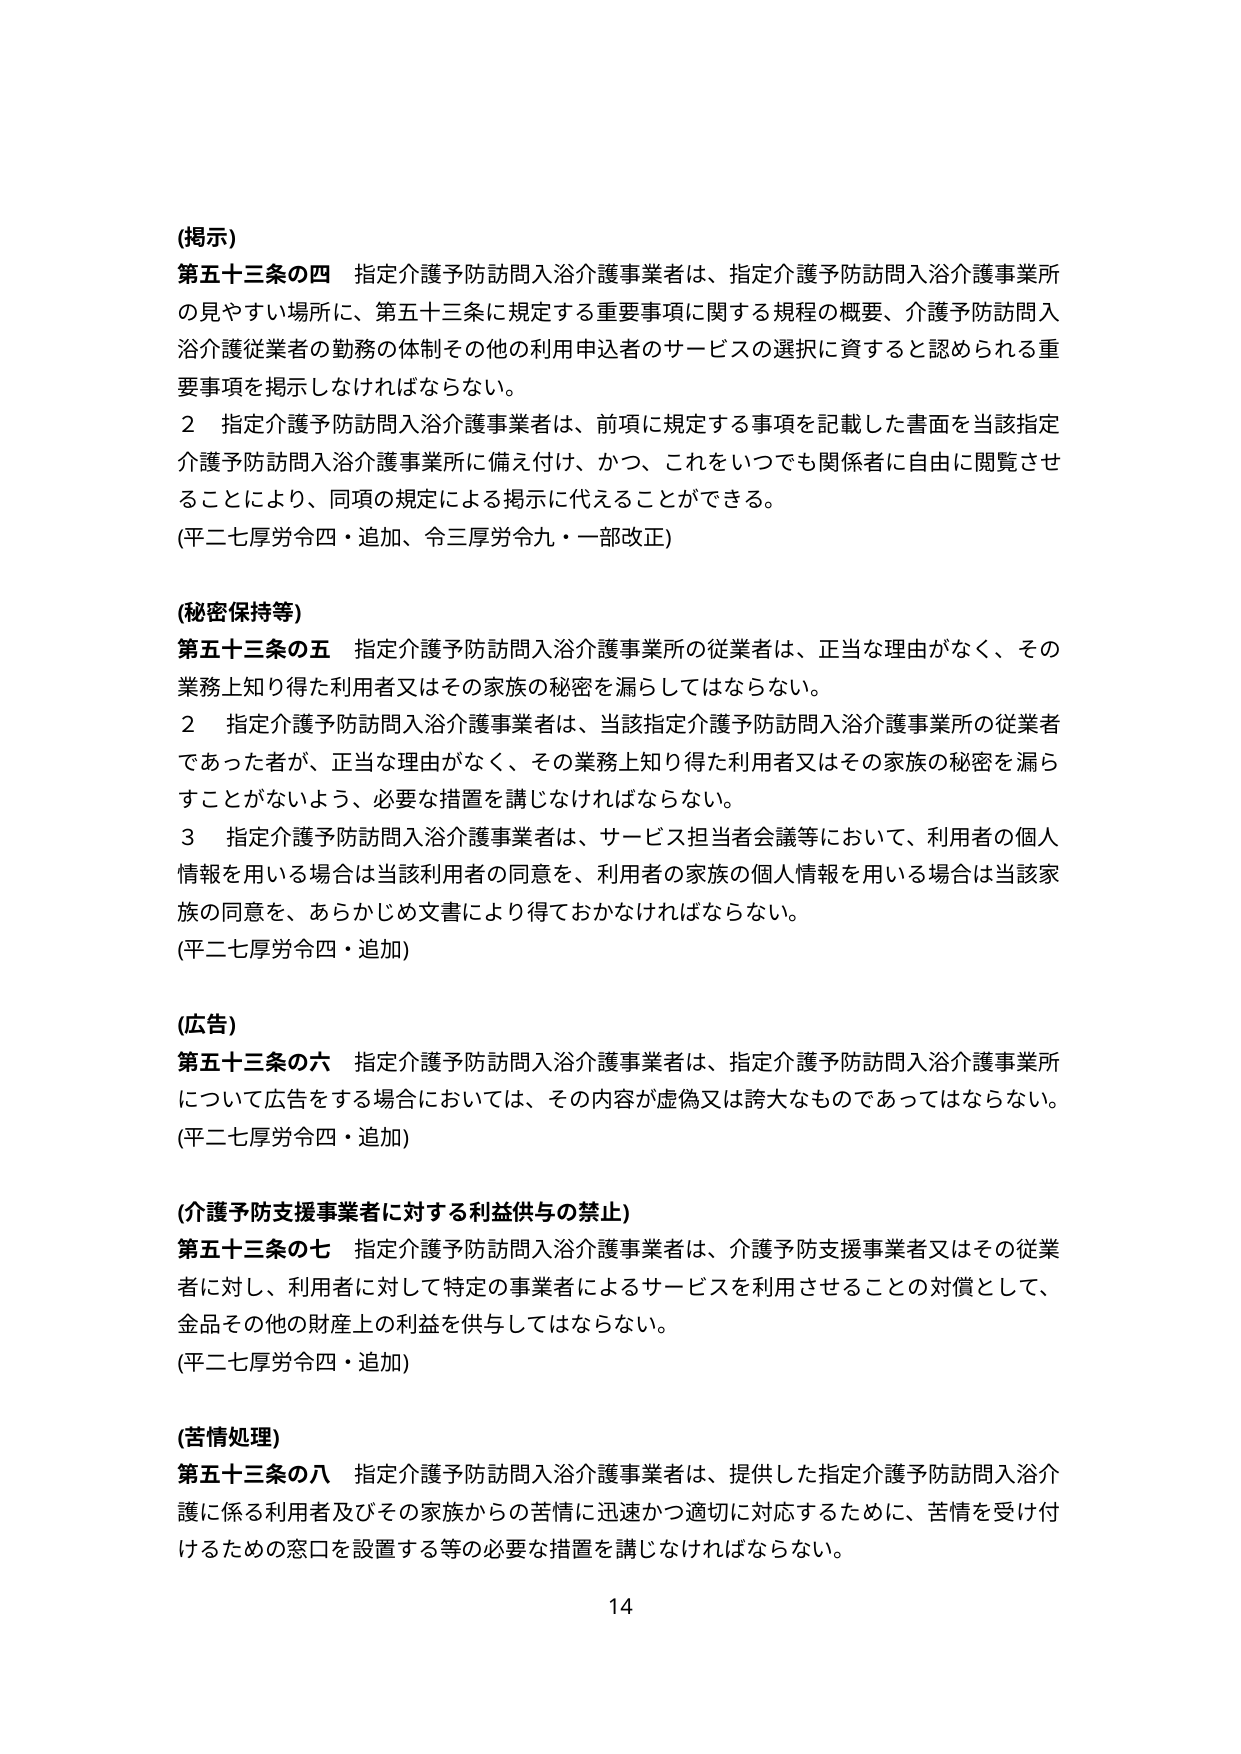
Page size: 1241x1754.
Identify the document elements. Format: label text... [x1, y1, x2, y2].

text (秘密保持等) [177, 592, 1063, 629]
text ２ 指定介護予防訪問入浴介護事業者は、前項に規定する事項を記載した書面を当該指定介護予防訪問入浴介護事業所に備え付け、かつ、これをいつでも関係者に自由に閲覧させることにより、同項の規定による掲示に代えることができる。 [177, 404, 1063, 517]
text 第五十三条の六 指定介護予防訪問入浴介護事業者は、指定介護予防訪問入浴介護事業所について広告をする場合においては、その内容が虚偽又は誇大なものであってはならない。 [177, 1042, 1063, 1117]
text 第五十三条の四 指定介護予防訪問入浴介護事業者は、指定介護予防訪問入浴介護事業所の見やすい場所に、第五十三条に規定する重要事項に関する規程の概要、介護予防訪問入浴介護従業者の勤務の体制その他の利用申込者のサービスの選択に資すると認められる重要事項を掲示しなければならない。 [177, 254, 1063, 404]
text 第五十三条の五 指定介護予防訪問入浴介護事業所の従業者は、正当な理由がなく、その業務上知り得た利用者又はその家族の秘密を漏らしてはならない。 [177, 629, 1063, 704]
text (掲示) [177, 217, 1063, 254]
text (平二七厚労令四・追加) [177, 1117, 1063, 1154]
text 第五十三条の七 指定介護予防訪問入浴介護事業者は、介護予防支援事業者又はその従業者に対し、利用者に対して特定の事業者によるサービスを利用させることの対償として、金品その他の財産上の利益を供与してはならない。 [177, 1229, 1063, 1342]
text (介護予防支援事業者に対する利益供与の禁止) [177, 1192, 1063, 1229]
text ３ 指定介護予防訪問入浴介護事業者は、サービス担当者会議等において、利用者の個人情報を用いる場合は当該利用者の同意を、利用者の家族の個人情報を用いる場合は当該家族の同意を、あらかじめ文書により得ておかなければならない。 [177, 817, 1063, 929]
text (平二七厚労令四・追加) [177, 1342, 1063, 1379]
text 第五十三条の八 指定介護予防訪問入浴介護事業者は、提供した指定介護予防訪問入浴介護に係る利用者及びその家族からの苦情に迅速かつ適切に対応するために、苦情を受け付けるための窓口を設置する等の必要な措置を講じなければならない。 [177, 1454, 1063, 1567]
text (広告) [177, 1004, 1063, 1042]
text (平二七厚労令四・追加) [177, 929, 1063, 967]
text (苦情処理) [177, 1417, 1063, 1454]
text (平二七厚労令四・追加、令三厚労令九・一部改正) [177, 517, 1063, 554]
text ２ 指定介護予防訪問入浴介護事業者は、当該指定介護予防訪問入浴介護事業所の従業者であった者が、正当な理由がなく、その業務上知り得た利用者又はその家族の秘密を漏らすことがないよう、必要な措置を講じなければならない。 [177, 704, 1063, 817]
